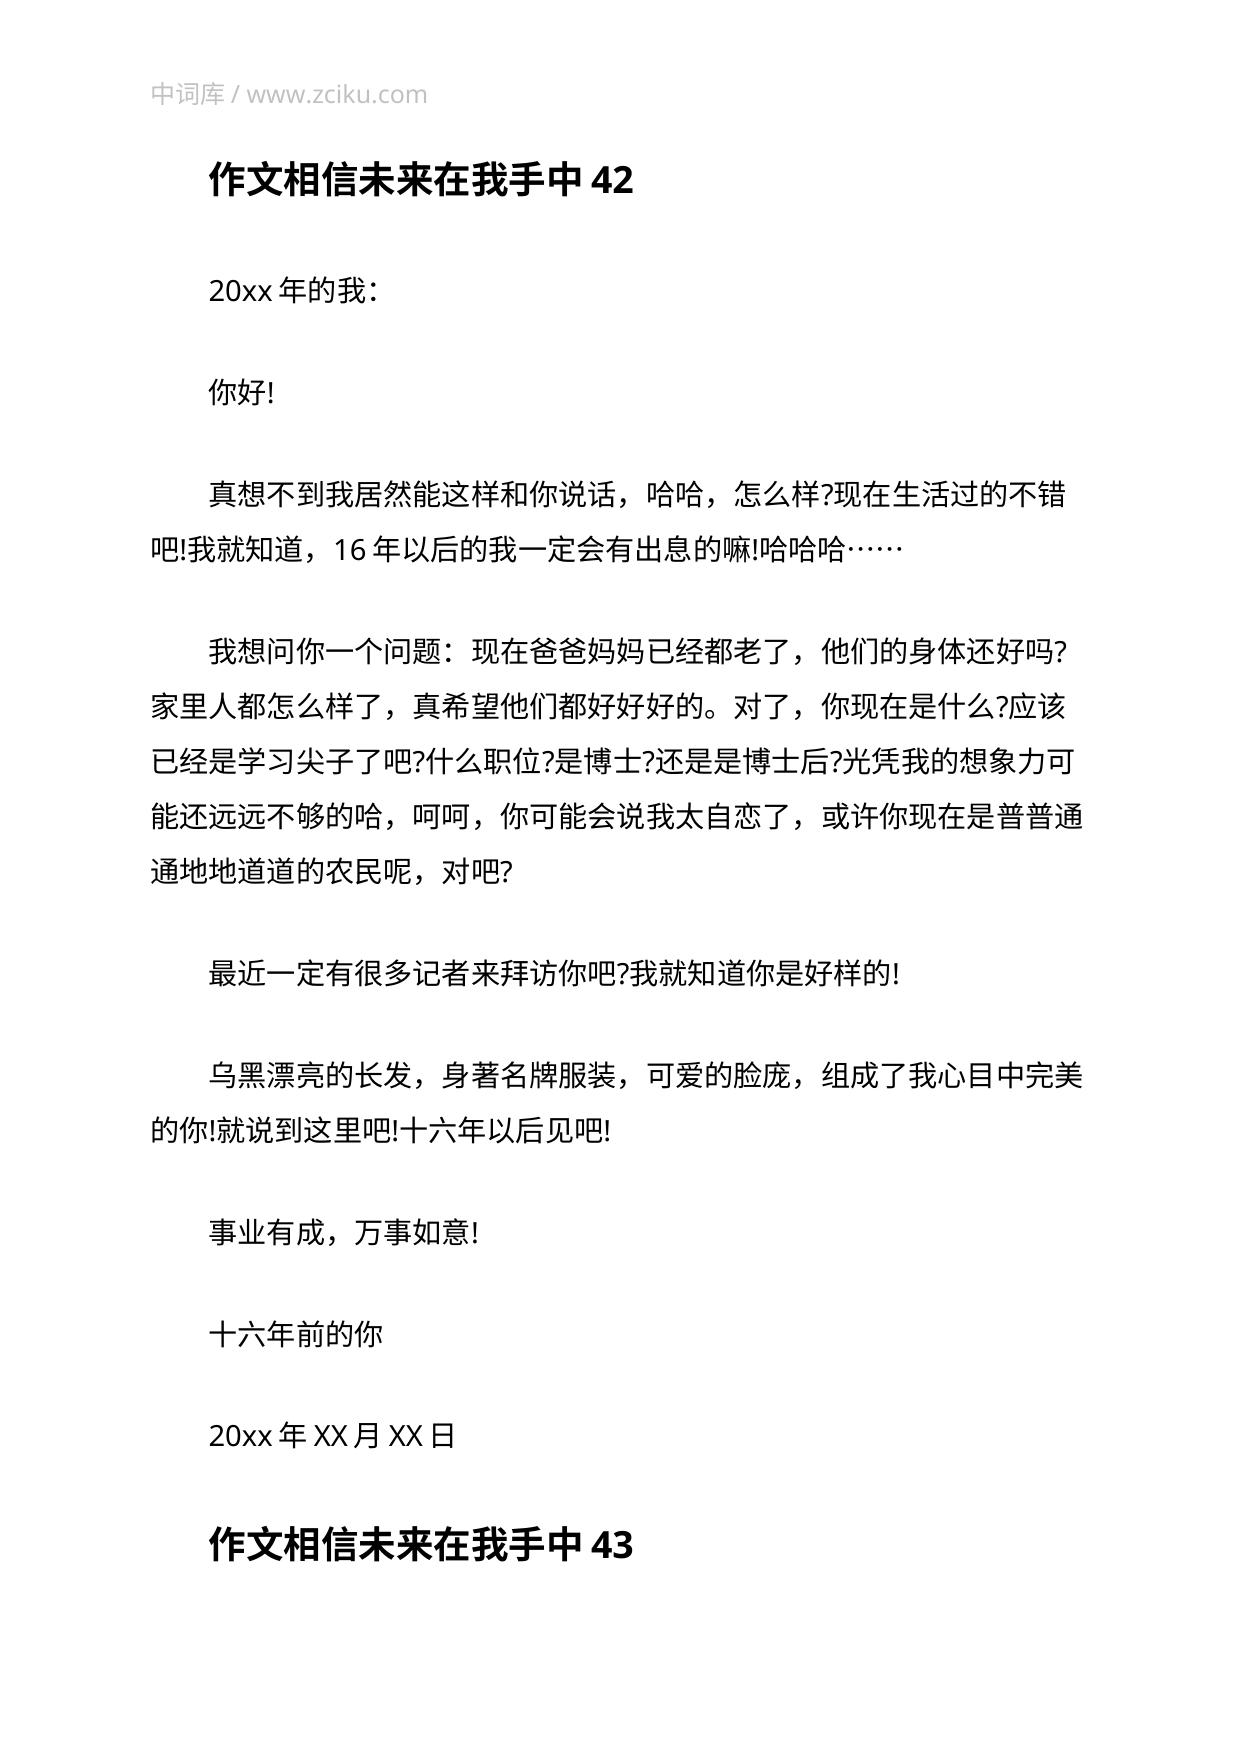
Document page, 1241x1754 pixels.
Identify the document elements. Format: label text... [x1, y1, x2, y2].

text 20xx年XX月XX日 [150, 1413, 1090, 1455]
text 最近一定有很多记者来拜访你吧?我就知道你是好样的! [150, 950, 1090, 993]
text 十六年前的你 [150, 1311, 1090, 1353]
text 20xx年的我： [150, 268, 1090, 310]
text 我想问你一个问题：现在爸爸妈妈已经都老了，他们的身体还好吗?家里人都怎么样了，真希望他们都好好好的。对了，你现在是什么?应该已经是学习尖子了吧?什么职位?是博士?还是是博士后?光凭我的想象力可能还远远不够的哈，呵呵，你可能会说我太自恋了，或许你现在是普普通通地地道道的农民呢，对吧? [150, 628, 1090, 891]
text 作文相信未来在我手中42 [150, 150, 1090, 204]
text 乌黑漂亮的长发，身著名牌服装，可爱的脸庞，组成了我心目中完美的你!就说到这里吧!十六年以后见吧! [150, 1052, 1090, 1150]
text 事业有成，万事如意! [150, 1209, 1090, 1252]
text 你好! [150, 369, 1090, 412]
text 作文相信未来在我手中43 [150, 1515, 1090, 1569]
text 真想不到我居然能这样和你说话，哈哈，怎么样?现在生活过的不错吧!我就知道，16年以后的我一定会有出息的嘛!哈哈哈…… [150, 472, 1090, 569]
